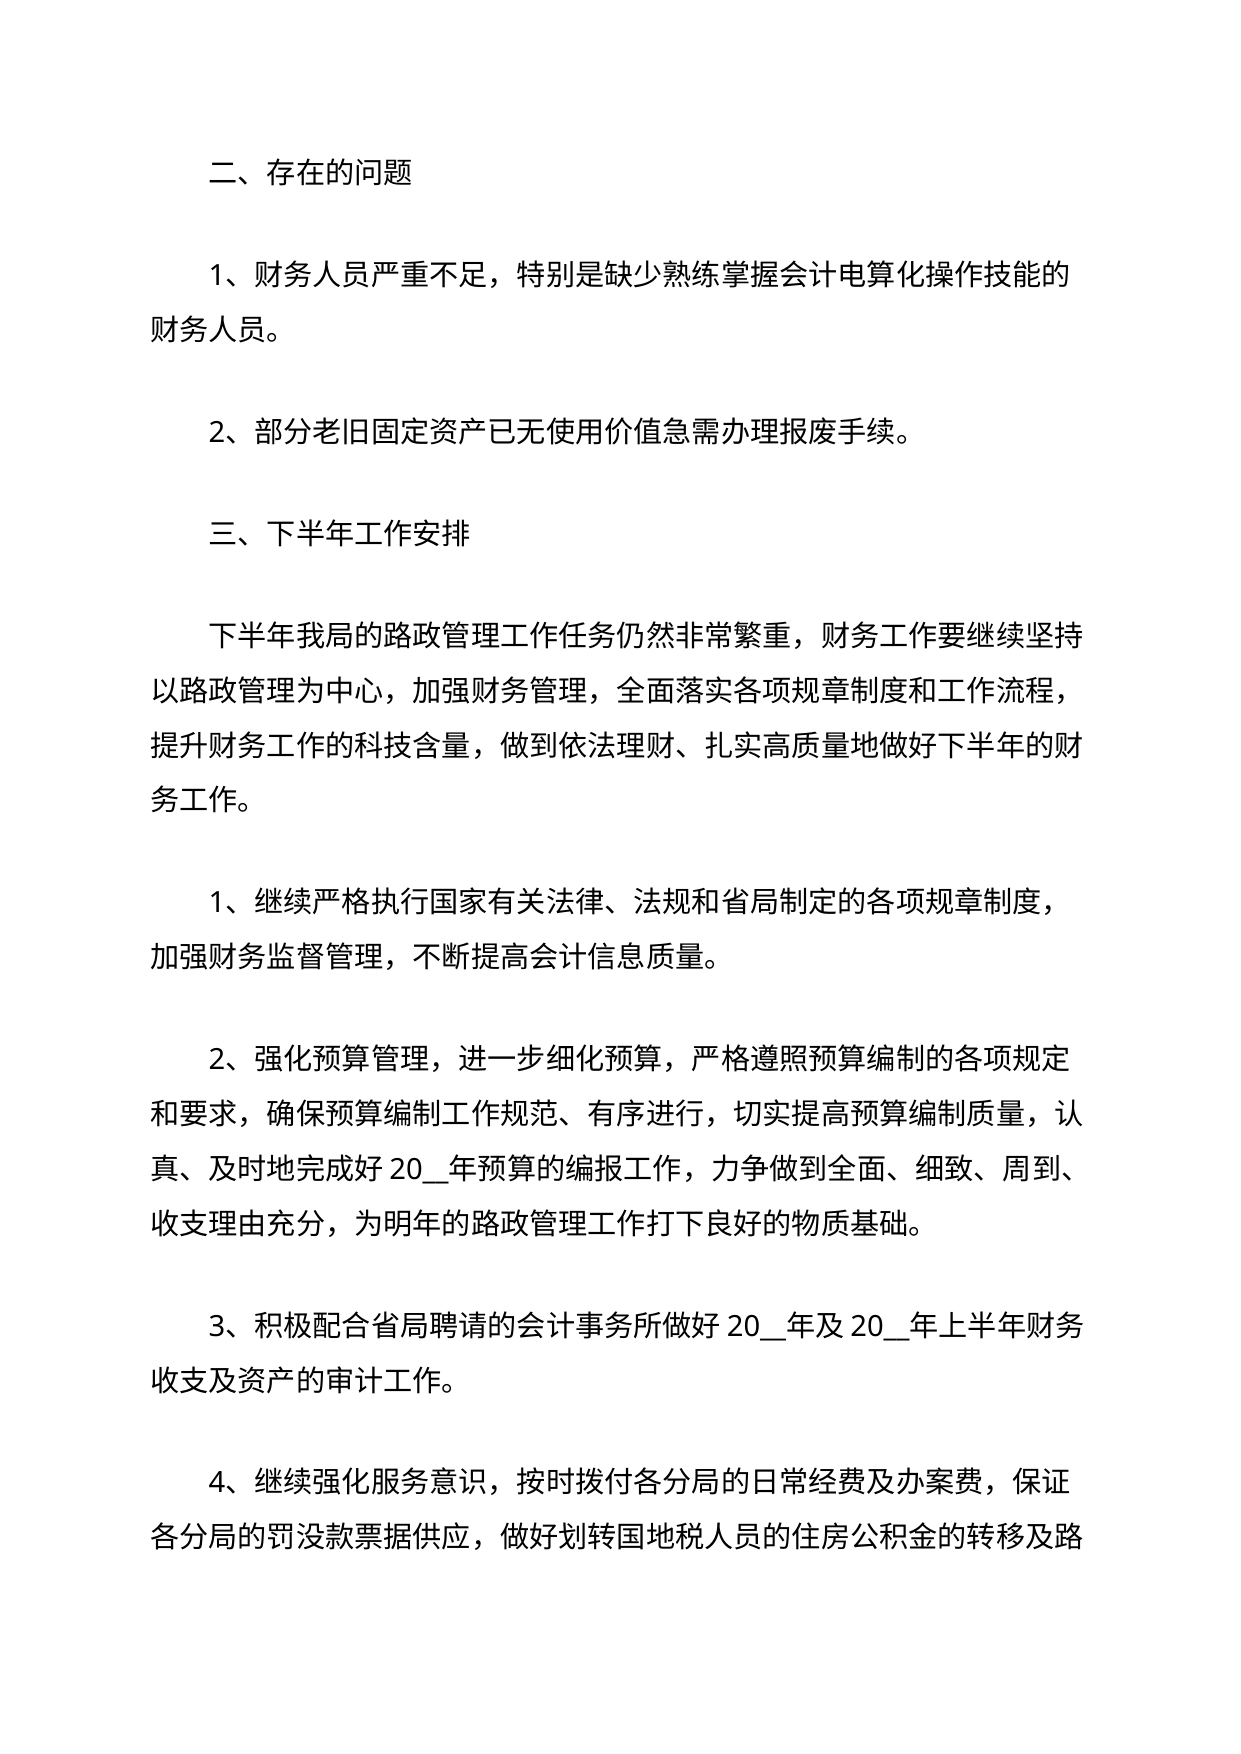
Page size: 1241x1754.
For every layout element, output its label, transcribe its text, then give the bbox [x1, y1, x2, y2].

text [150, 1459, 1090, 1556]
text 3、积极配合省局聘请的会计事务所做好20__年及20__年上半年财务收支及资产的审计工作。 [150, 1302, 1090, 1399]
text 1、继续严格执行国家有关法律、法规和省局制定的各项规章制度，加强财务监督管理，不断提高会计信息质量。 [150, 879, 1090, 976]
text 三、下半年工作安排 [150, 511, 1090, 553]
text 1、财务人员严重不足，特别是缺少熟练掌握会计电算化操作技能的财务人员。 [150, 252, 1090, 349]
text 2、强化预算管理，进一步细化预算，严格遵照预算编制的各项规定和要求，确保预算编制工作规范、有序进行，切实提高预算编制质量，认真、及时地完成好20__年预算的编报工作，力争做到全面、细致、周到、收支理由充分，为明年的路政管理工作打下良好的物质基础。 [150, 1036, 1090, 1243]
text 下半年我局的路政管理工作任务仍然非常繁重，财务工作要继续坚持以路政管理为中心，加强财务管理，全面落实各项规章制度和工作流程，提升财务工作的科技含量，做到依法理财、扎实高质量地做好下半年的财务工作。 [150, 612, 1090, 819]
text 二、存在的问题 [150, 150, 1090, 192]
text 2、部分老旧固定资产已无使用价值急需办理报废手续。 [150, 408, 1090, 451]
